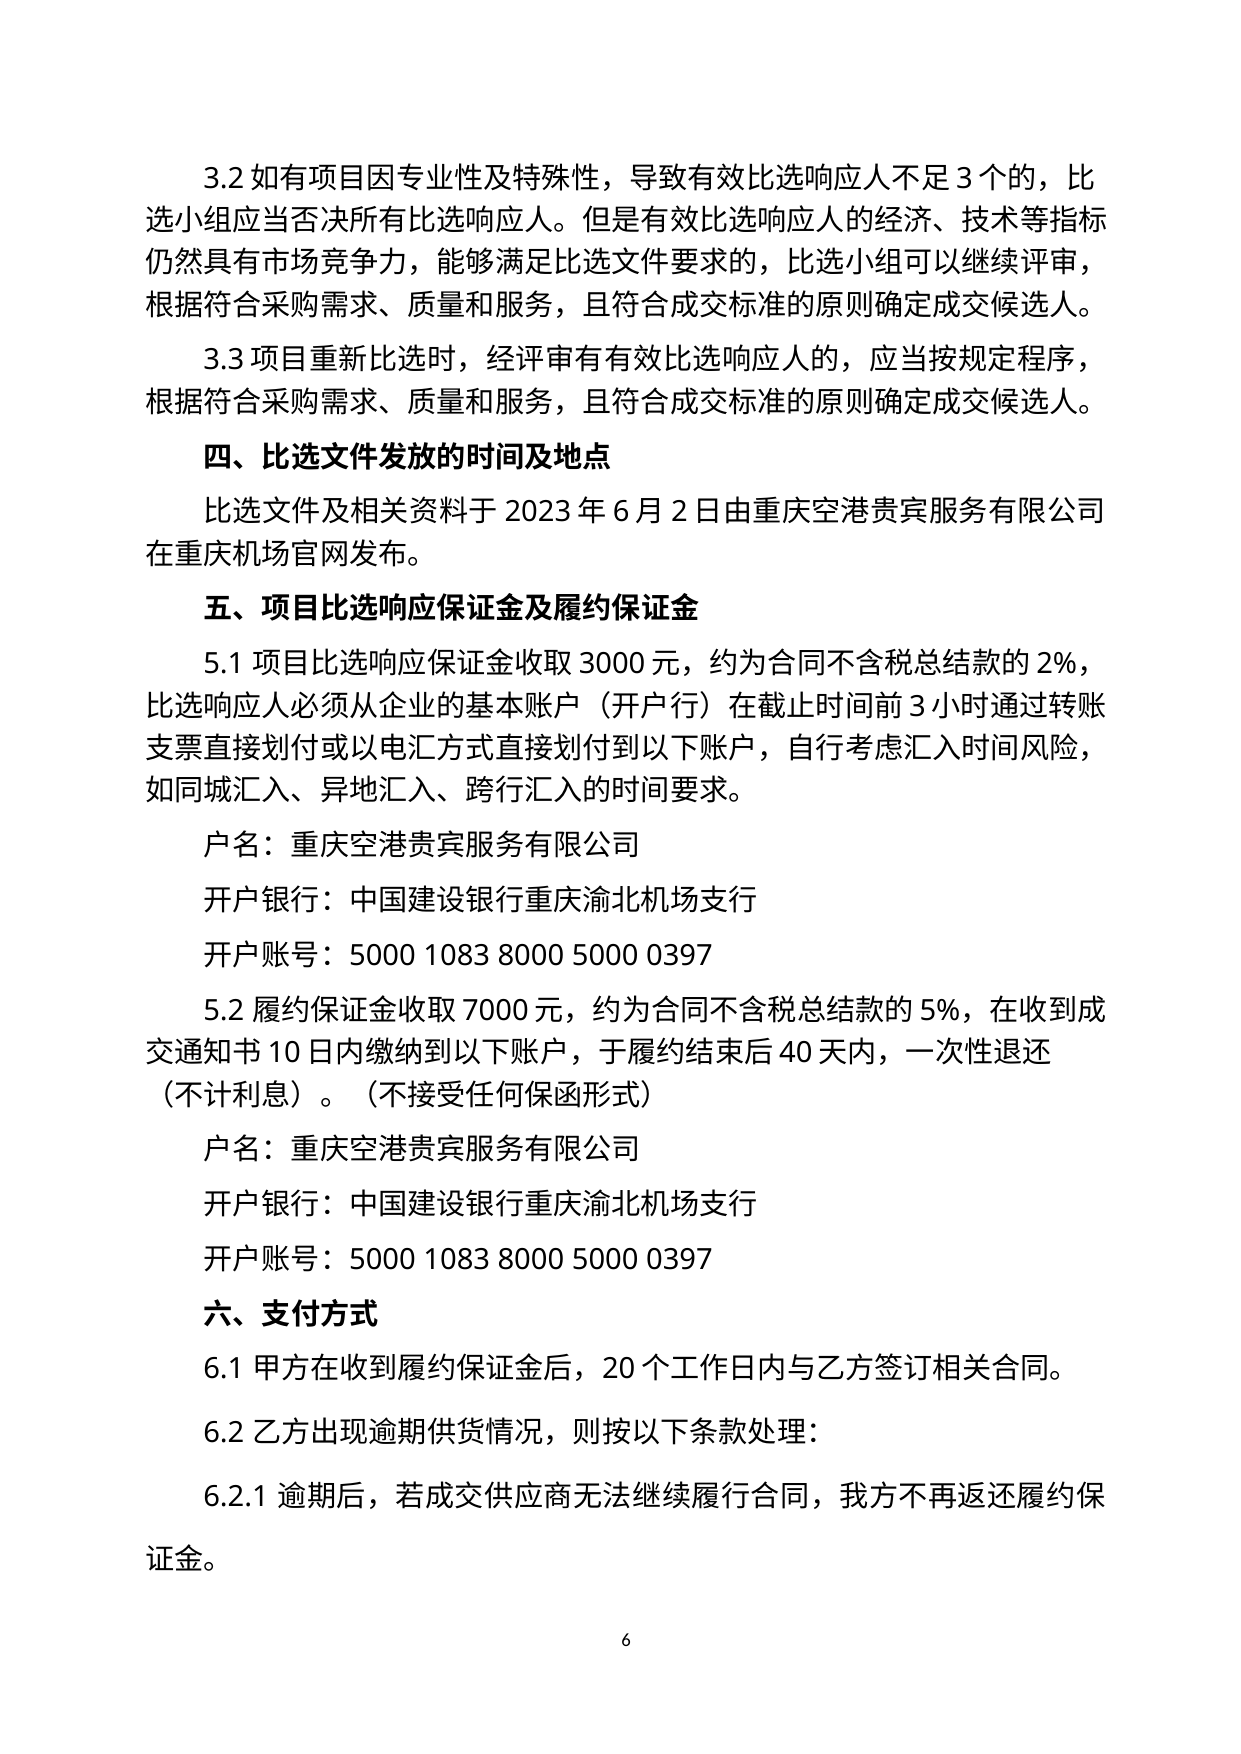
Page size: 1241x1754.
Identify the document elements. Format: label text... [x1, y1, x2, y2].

text 3.3项目重新比选时，经评审有有效比选响应人的，应当按规定程序，根据符合采购需求、质量和服务，且符合成交标准的原则确定成交候选人。 [145, 336, 1107, 421]
text 5.2 履约保证金收取7000元，约为合同不含税总结款的5%，在收到成交通知书10日内缴纳到以下账户，于履约结束后40天内，一次性退还（不计利息）。（不接受任何保函形式） [145, 986, 1107, 1113]
text 四、比选文件发放的时间及地点 [145, 433, 1107, 475]
text 五、项目比选响应保证金及履约保证金 [145, 585, 1107, 627]
text 比选文件及相关资料于2023年6月2日由重庆空港贵宾服务有限公司在重庆机场官网发布。 [145, 488, 1107, 573]
text 户名：重庆空港贵宾服务有限公司 [145, 1126, 1107, 1168]
text 户名：重庆空港贵宾服务有限公司 [145, 822, 1107, 864]
text 开户账号：5000 1083 8000 5000 0397 [145, 1235, 1107, 1278]
text 开户账号：5000 1083 8000 5000 0397 [145, 931, 1107, 974]
text 6.1 甲方在收到履约保证金后，20个工作日内与乙方签订相关合同。 [145, 1345, 1107, 1387]
text 6.2.1 逾期后，若成交供应商无法继续履行合同，我方不再返还履约保证金。 [145, 1472, 1107, 1578]
text 六、支付方式 [145, 1290, 1107, 1333]
text 6.2 乙方出现逾期供货情况，则按以下条款处理： [145, 1409, 1107, 1451]
text 3.2如有项目因专业性及特殊性，导致有效比选响应人不足3个的，比选小组应当否决所有比选响应人。但是有效比选响应人的经济、技术等指标仍然具有市场竞争力，能够满足比选文件要求的，比选小组可以继续评审，根据符合采购需求、质量和服务，且符合成交标准的原则确定成交候选人。 [145, 154, 1107, 323]
text 5.1 项目比选响应保证金收取3000元，约为合同不含税总结款的2%，比选响应人必须从企业的基本账户（开户行）在截止时间前3小时通过转账支票直接划付或以电汇方式直接划付到以下账户，自行考虑汇入时间风险，如同城汇入、异地汇入、跨行汇入的时间要求。 [145, 640, 1107, 809]
text 开户银行：中国建设银行重庆渝北机场支行 [145, 1181, 1107, 1223]
text 开户银行：中国建设银行重庆渝北机场支行 [145, 877, 1107, 919]
